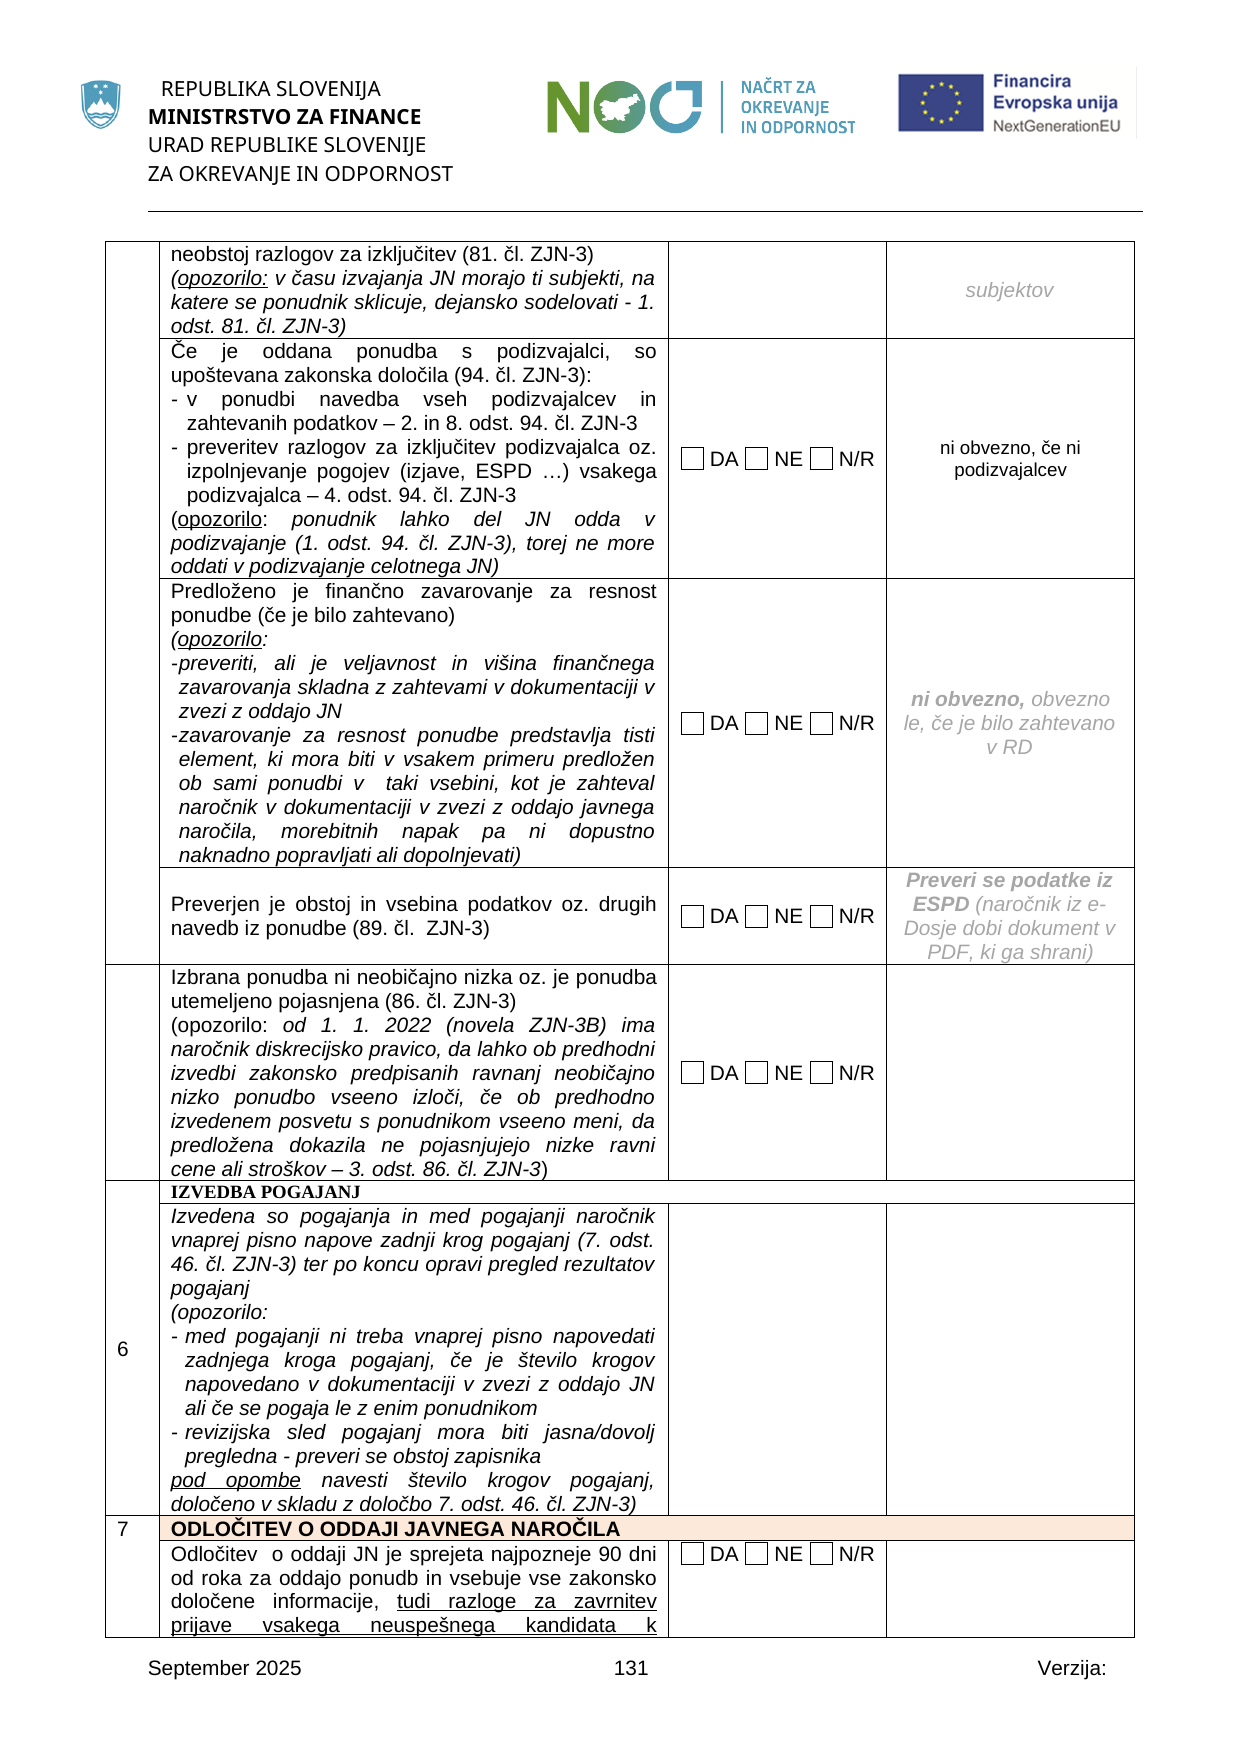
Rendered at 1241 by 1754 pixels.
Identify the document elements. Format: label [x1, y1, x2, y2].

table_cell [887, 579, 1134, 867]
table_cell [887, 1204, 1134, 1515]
picture [75, 75, 123, 129]
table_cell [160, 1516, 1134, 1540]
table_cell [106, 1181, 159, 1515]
picture [547, 75, 855, 135]
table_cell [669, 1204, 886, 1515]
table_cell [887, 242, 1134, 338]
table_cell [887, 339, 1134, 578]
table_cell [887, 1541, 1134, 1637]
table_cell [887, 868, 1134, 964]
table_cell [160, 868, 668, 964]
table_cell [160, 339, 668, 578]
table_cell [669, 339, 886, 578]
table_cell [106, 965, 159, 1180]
picture [892, 66, 1137, 140]
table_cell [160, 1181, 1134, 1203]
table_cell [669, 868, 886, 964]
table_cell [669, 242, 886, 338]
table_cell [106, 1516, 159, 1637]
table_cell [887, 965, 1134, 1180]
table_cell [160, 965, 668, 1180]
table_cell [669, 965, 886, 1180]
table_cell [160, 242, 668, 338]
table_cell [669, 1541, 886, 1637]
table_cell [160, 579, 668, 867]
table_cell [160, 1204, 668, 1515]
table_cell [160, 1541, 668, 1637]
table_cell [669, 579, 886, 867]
